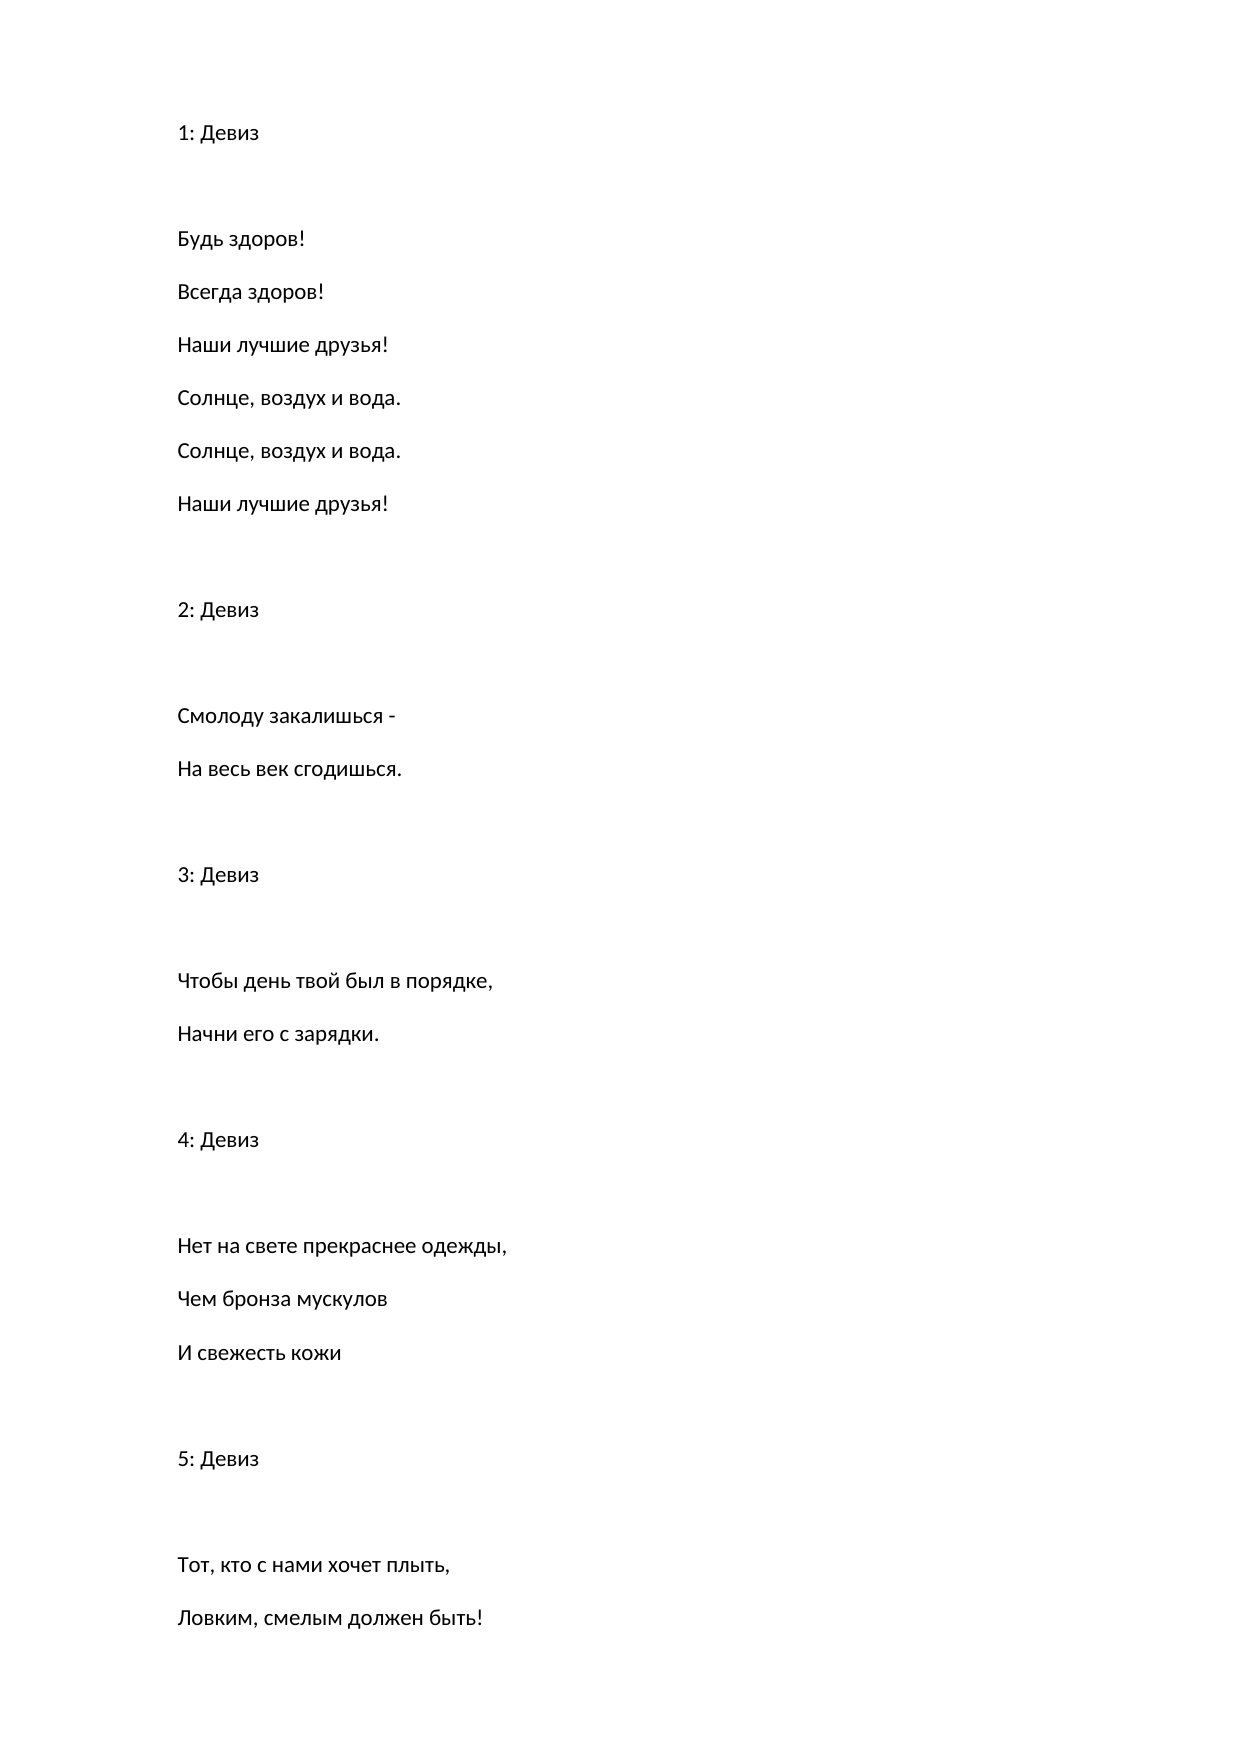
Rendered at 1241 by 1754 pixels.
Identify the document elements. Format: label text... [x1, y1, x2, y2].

text Смолоду закалишься - [177, 701, 1152, 729]
text Будь здоров! [177, 224, 1152, 252]
text 1: Девиз [177, 118, 1152, 146]
text На весь век сгодишься. [177, 754, 1152, 782]
text 2: Девиз [177, 595, 1152, 623]
text Начни его с зарядки. [177, 1019, 1152, 1047]
text 5: Девиз [177, 1444, 1152, 1472]
text Чем бронза мускулов [177, 1284, 1152, 1313]
text Солнце, воздух и вода. [177, 436, 1152, 464]
text Нет на свете прекраснее одежды, [177, 1232, 1152, 1259]
text Всегда здоров! [177, 277, 1152, 305]
text Наши лучшие друзья! [177, 489, 1152, 517]
text Ловким, смелым должен быть! [177, 1603, 1152, 1631]
text Тот, кто с нами хочет плыть, [177, 1550, 1152, 1578]
text Солнце, воздух и вода. [177, 383, 1152, 411]
text Наши лучшие друзья! [177, 330, 1152, 358]
text И свежесть кожи [177, 1338, 1152, 1366]
text 3: Девиз [177, 860, 1152, 888]
text 4: Девиз [177, 1126, 1152, 1153]
text Чтобы день твой был в порядке, [177, 966, 1152, 994]
